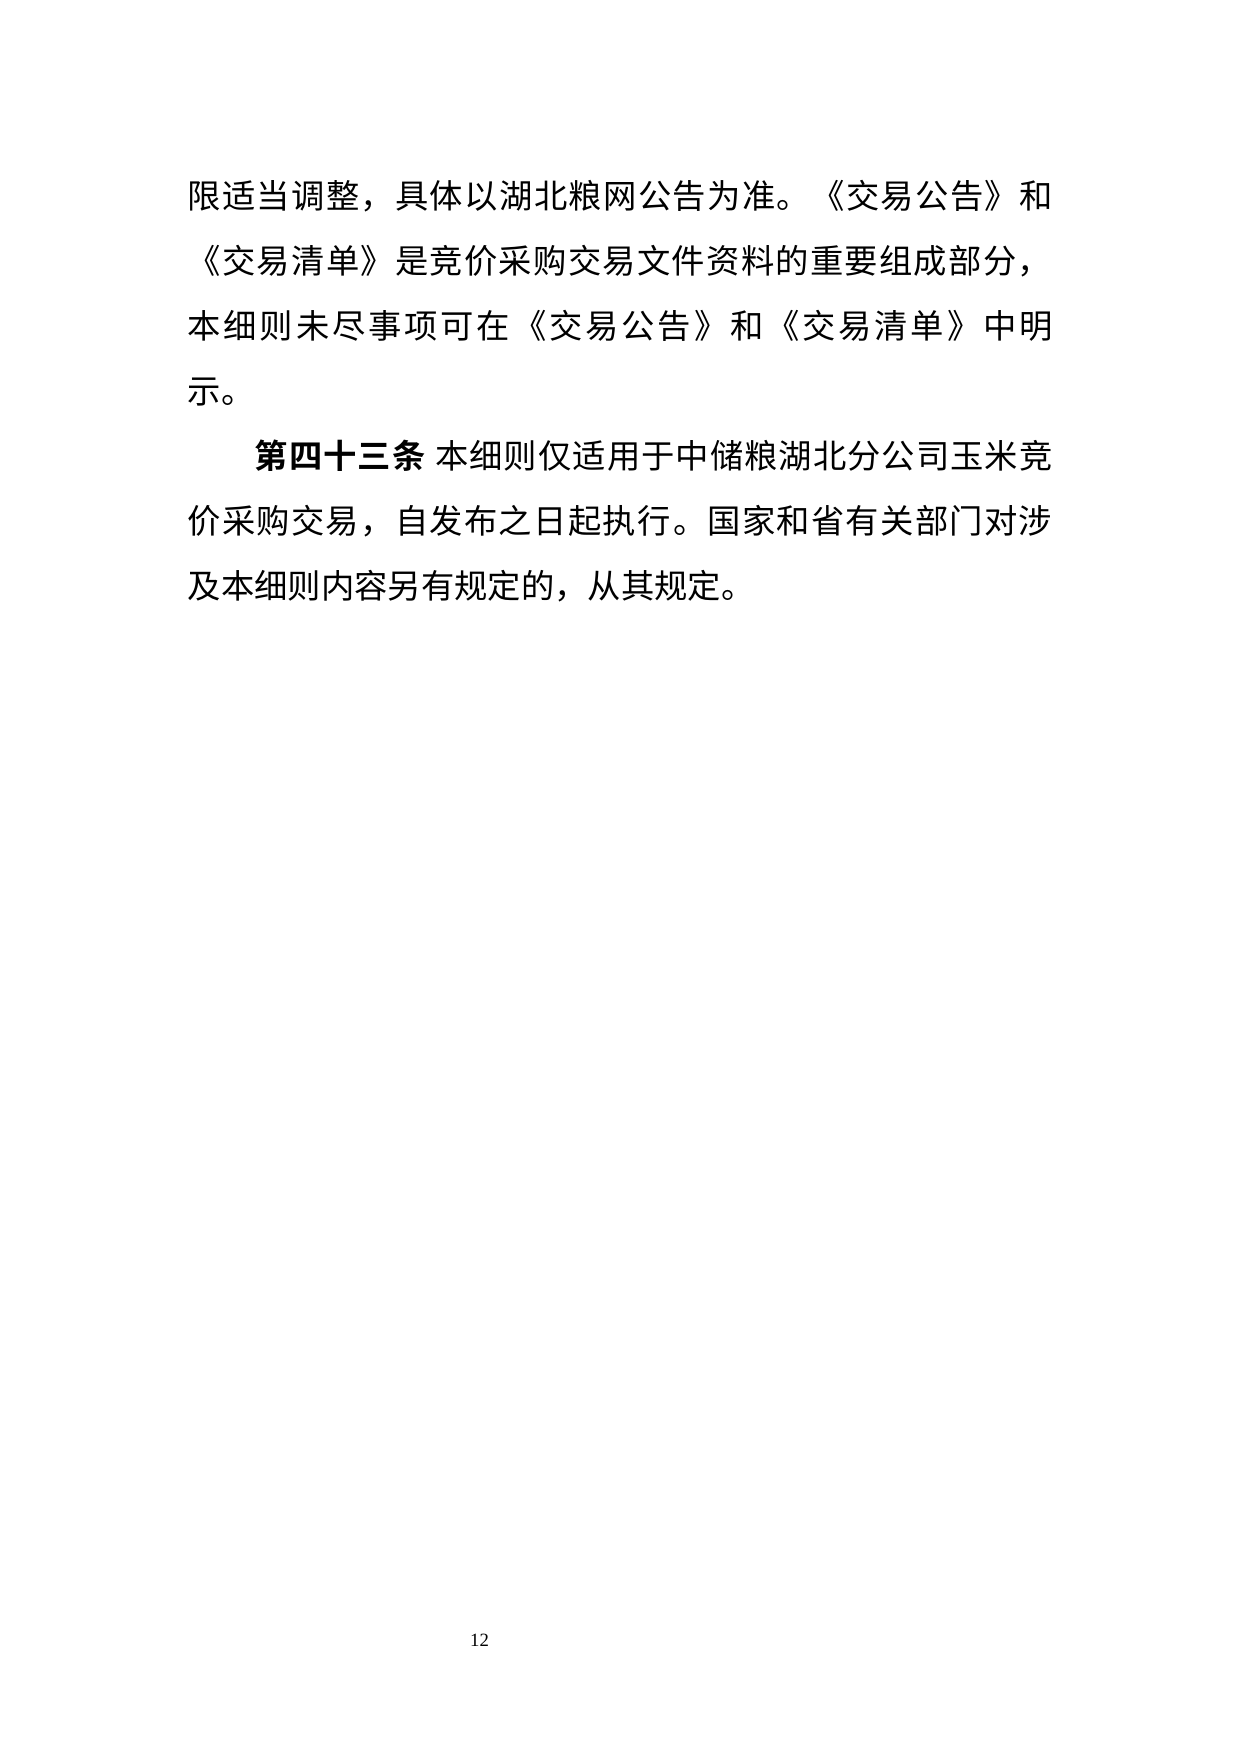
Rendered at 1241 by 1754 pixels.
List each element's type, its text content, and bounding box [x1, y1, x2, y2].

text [187, 162, 1053, 422]
text 第四十三条 本细则仅适用于中储粮湖北分公司玉米竞价采购交易，自发布之日起执行。国家和省有关部门对涉及本细则内容另有规定的，从其规定。 [187, 422, 1053, 617]
